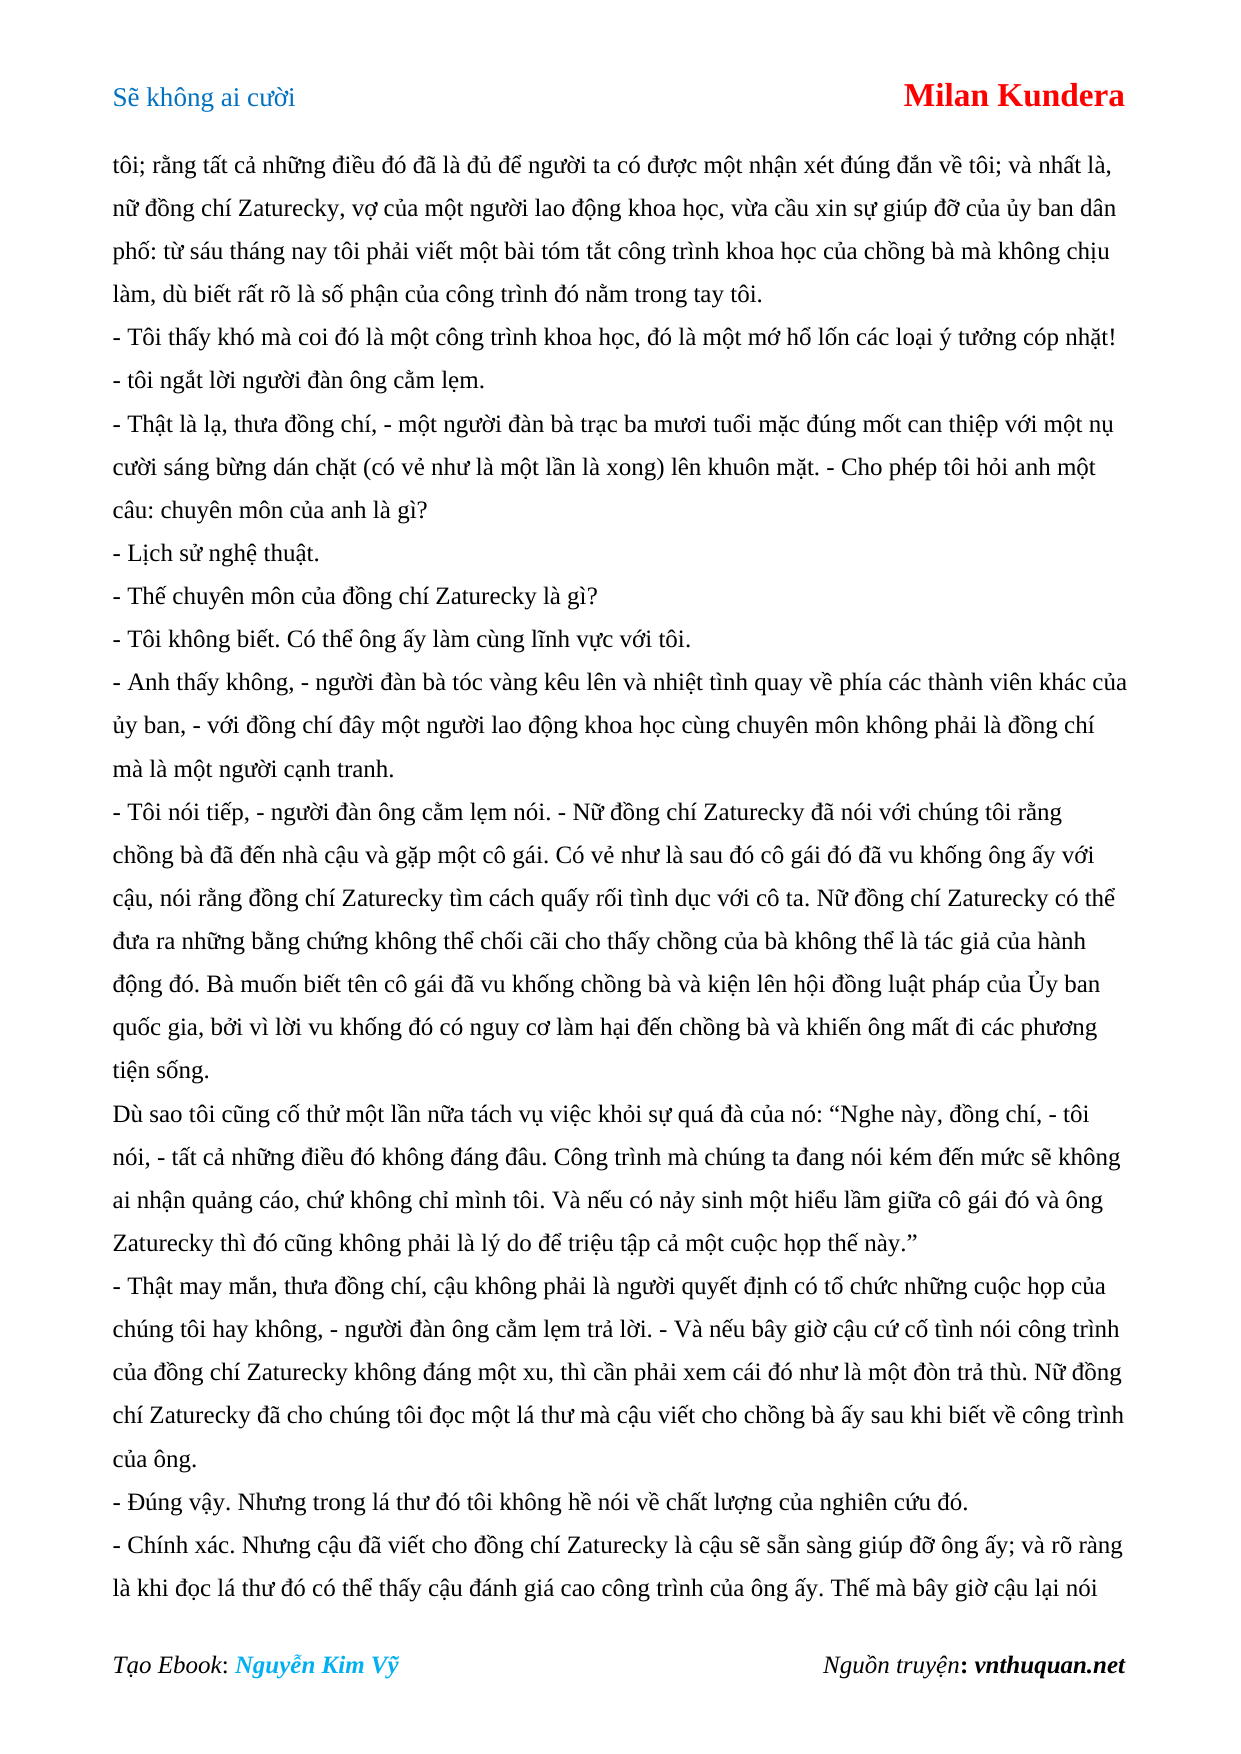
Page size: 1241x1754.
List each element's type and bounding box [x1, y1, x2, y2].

text [112, 150, 1128, 1602]
